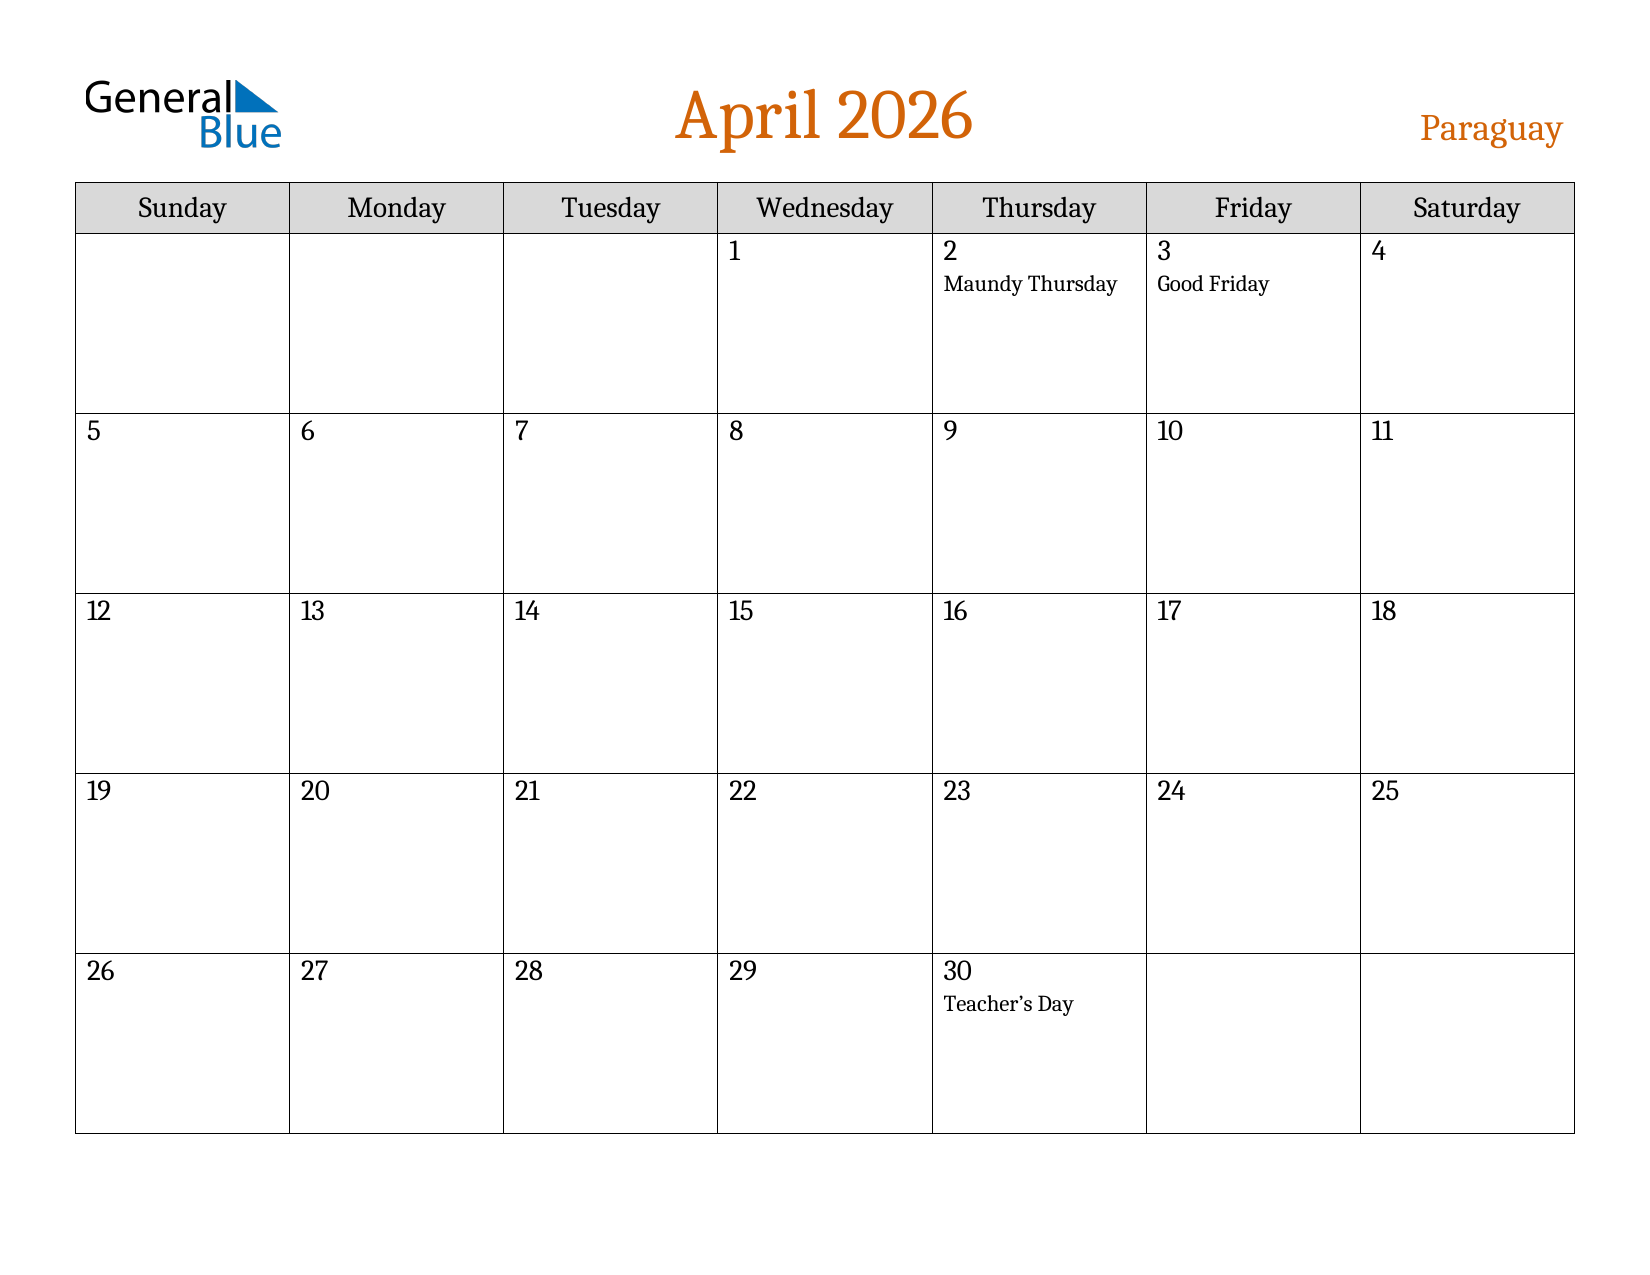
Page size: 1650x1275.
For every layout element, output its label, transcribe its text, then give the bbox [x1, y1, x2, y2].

table_cell 10 [1147, 414, 1360, 450]
table_cell [718, 630, 932, 773]
table_cell 12 [76, 594, 289, 630]
table_cell 7 [504, 414, 717, 450]
table_cell 21 [504, 774, 717, 810]
table_cell Tuesday [504, 183, 717, 233]
table_cell [290, 270, 503, 413]
table_cell [290, 810, 503, 953]
table_cell 3 [1147, 234, 1360, 270]
table_cell 15 [718, 594, 932, 630]
table_cell [718, 810, 932, 953]
table_cell [504, 234, 717, 270]
table_cell [1147, 810, 1360, 953]
table_cell Sunday [76, 183, 289, 233]
table_cell [290, 234, 503, 270]
table_cell [1147, 630, 1360, 773]
table_header April 2026 [504, 75, 1146, 182]
table_cell 13 [290, 594, 503, 630]
table_cell [1361, 810, 1574, 953]
table_cell 26 [76, 954, 289, 990]
table_cell [1361, 990, 1574, 1133]
table_cell Monday [290, 183, 503, 233]
table_cell [76, 810, 289, 953]
table_cell [718, 450, 932, 593]
table_cell 27 [290, 954, 503, 990]
table_cell 20 [290, 774, 503, 810]
table_cell 25 [1361, 774, 1574, 810]
table_cell 24 [1147, 774, 1360, 810]
table_header Paraguay [1146, 75, 1574, 182]
table_cell [76, 234, 289, 270]
table_cell 4 [1361, 234, 1574, 270]
table_cell 2 [933, 234, 1146, 270]
table_cell Maundy Thursday [933, 270, 1146, 413]
table_cell 18 [1361, 594, 1574, 630]
table_cell [504, 270, 717, 413]
table_cell [1147, 954, 1360, 990]
table_cell [76, 990, 289, 1133]
table_cell Saturday [1361, 183, 1574, 233]
picture [86, 80, 281, 148]
table_cell [718, 270, 932, 413]
table_cell 5 [76, 414, 289, 450]
table_cell 1 [718, 234, 932, 270]
table_cell [290, 990, 503, 1133]
table_cell Wednesday [718, 183, 932, 233]
table_cell 29 [718, 954, 932, 990]
table_cell [933, 630, 1146, 773]
table_cell 9 [933, 414, 1146, 450]
table_cell 23 [933, 774, 1146, 810]
table_cell [1361, 270, 1574, 413]
table_cell Good Friday [1147, 270, 1360, 413]
table_cell [1361, 450, 1574, 593]
table_cell Friday [1147, 183, 1360, 233]
table_cell [1147, 450, 1360, 593]
table_cell 28 [504, 954, 717, 990]
table_cell [504, 810, 717, 953]
table_cell 22 [718, 774, 932, 810]
table_cell 17 [1147, 594, 1360, 630]
table_cell [76, 450, 289, 593]
table_cell [290, 450, 503, 593]
table_cell 16 [933, 594, 1146, 630]
table_cell 14 [504, 594, 717, 630]
table_cell [933, 810, 1146, 953]
table_cell Thursday [933, 183, 1146, 233]
table_cell [504, 630, 717, 773]
table_cell [1147, 990, 1360, 1133]
table_cell [1361, 954, 1574, 990]
table_cell 6 [290, 414, 503, 450]
table_cell 8 [718, 414, 932, 450]
table_cell [76, 630, 289, 773]
table_cell [76, 270, 289, 413]
table_cell 11 [1361, 414, 1574, 450]
table_cell 19 [76, 774, 289, 810]
table_cell Teacher’s Day [933, 990, 1146, 1133]
table_cell [718, 990, 932, 1133]
table_cell [1361, 630, 1574, 773]
table_cell [504, 450, 717, 593]
table_cell [504, 990, 717, 1133]
table_cell [933, 450, 1146, 593]
table_header [76, 75, 503, 182]
table_cell 30 [933, 954, 1146, 990]
table_cell [290, 630, 503, 773]
